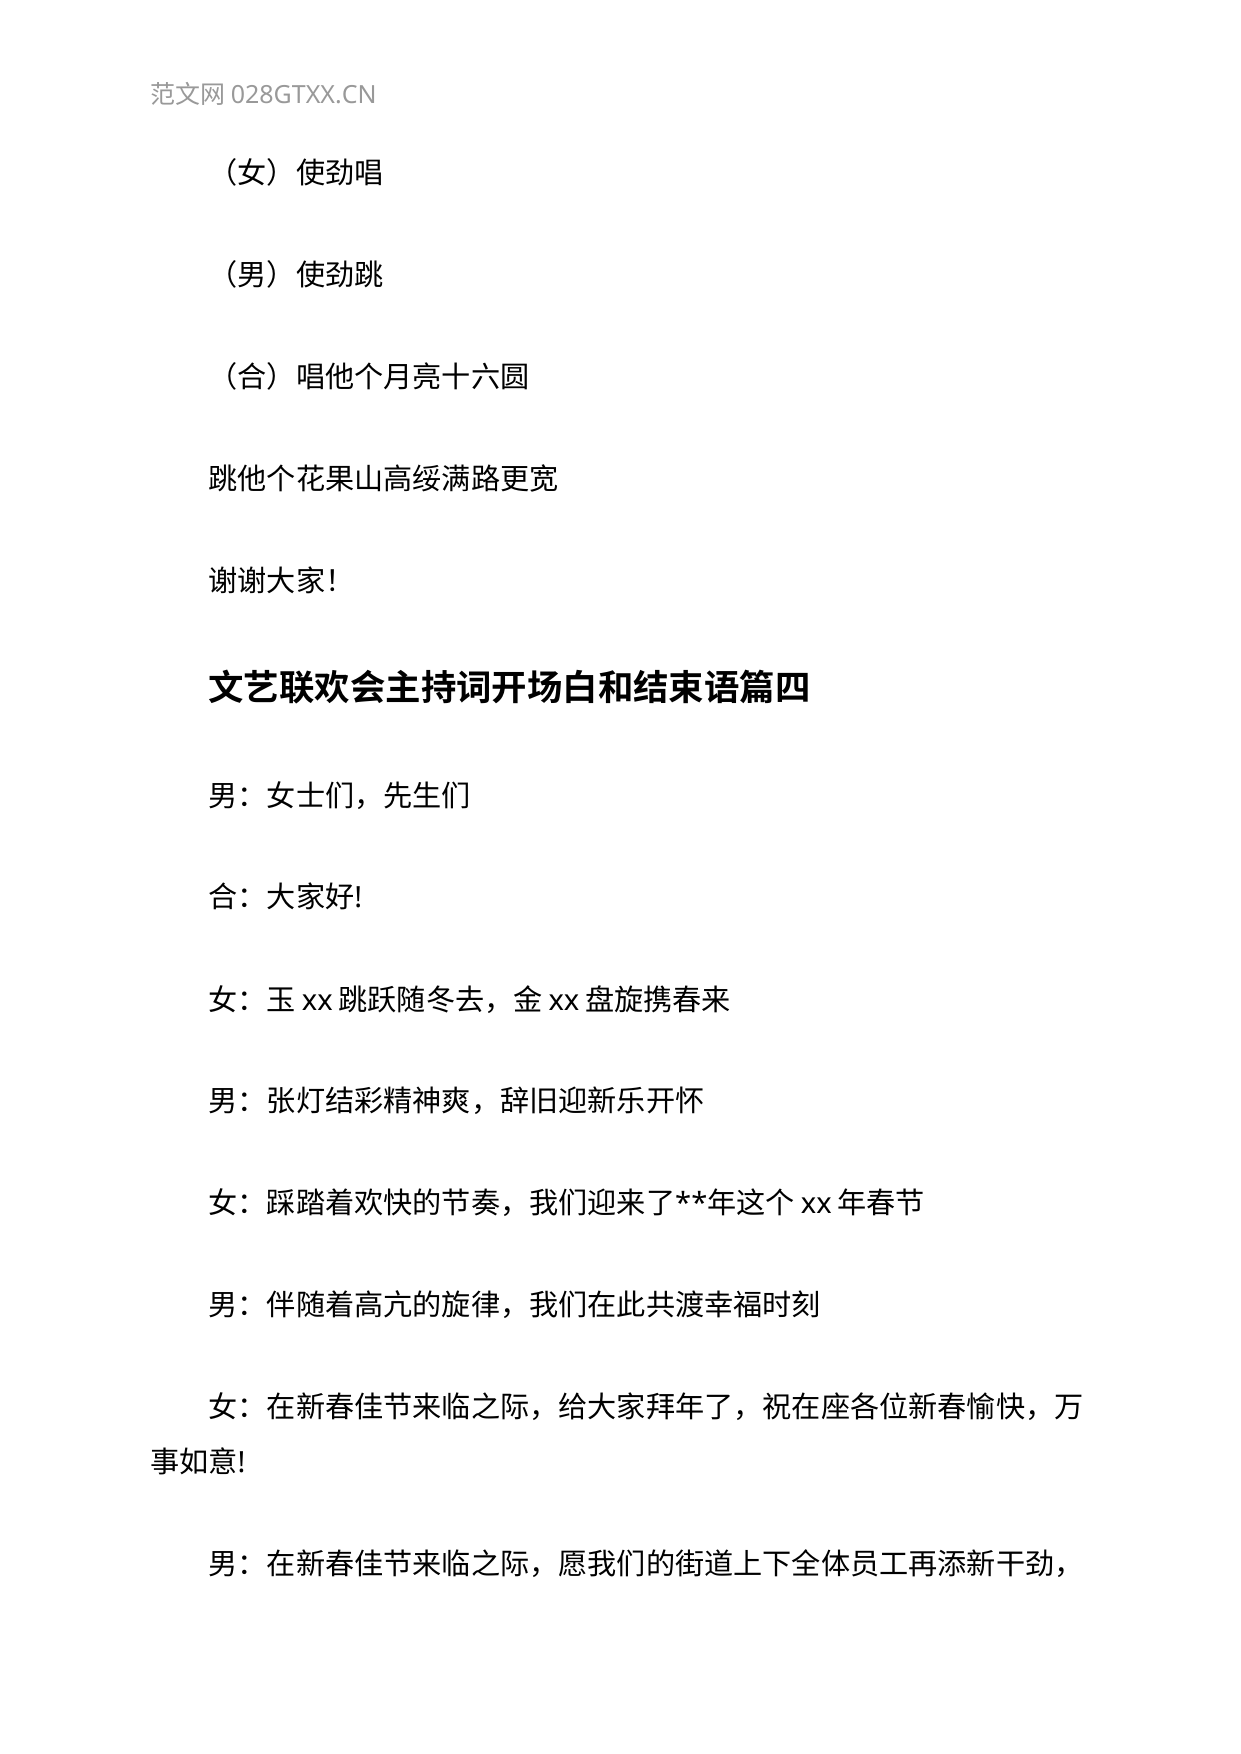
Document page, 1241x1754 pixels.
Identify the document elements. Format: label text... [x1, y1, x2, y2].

text 跳他个花果山高绥满路更宽 [150, 455, 1090, 498]
text 男：女士们，先生们 [150, 772, 1090, 814]
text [150, 1540, 1090, 1583]
text 合：大家好! [150, 874, 1090, 916]
text 女：在新春佳节来临之际，给大家拜年了，祝在座各位新春愉快，万事如意! [150, 1383, 1090, 1481]
text 男：伴随着高亢的旋律，我们在此共渡幸福时刻 [150, 1282, 1090, 1324]
text （男）使劲跳 [150, 252, 1090, 294]
text 女：踩踏着欢快的节奏，我们迎来了**年这个xx年春节 [150, 1180, 1090, 1222]
text 谢谢大家！ [150, 557, 1090, 599]
text 男：张灯结彩精神爽，辞旧迎新乐开怀 [150, 1078, 1090, 1120]
text （合）唱他个月亮十六圆 [150, 353, 1090, 396]
text 女：玉xx跳跃随冬去，金xx盘旋携春来 [150, 976, 1090, 1018]
text （女）使劲唱 [150, 150, 1090, 192]
text 文艺联欢会主持词开场白和结束语篇四 [150, 659, 1090, 710]
